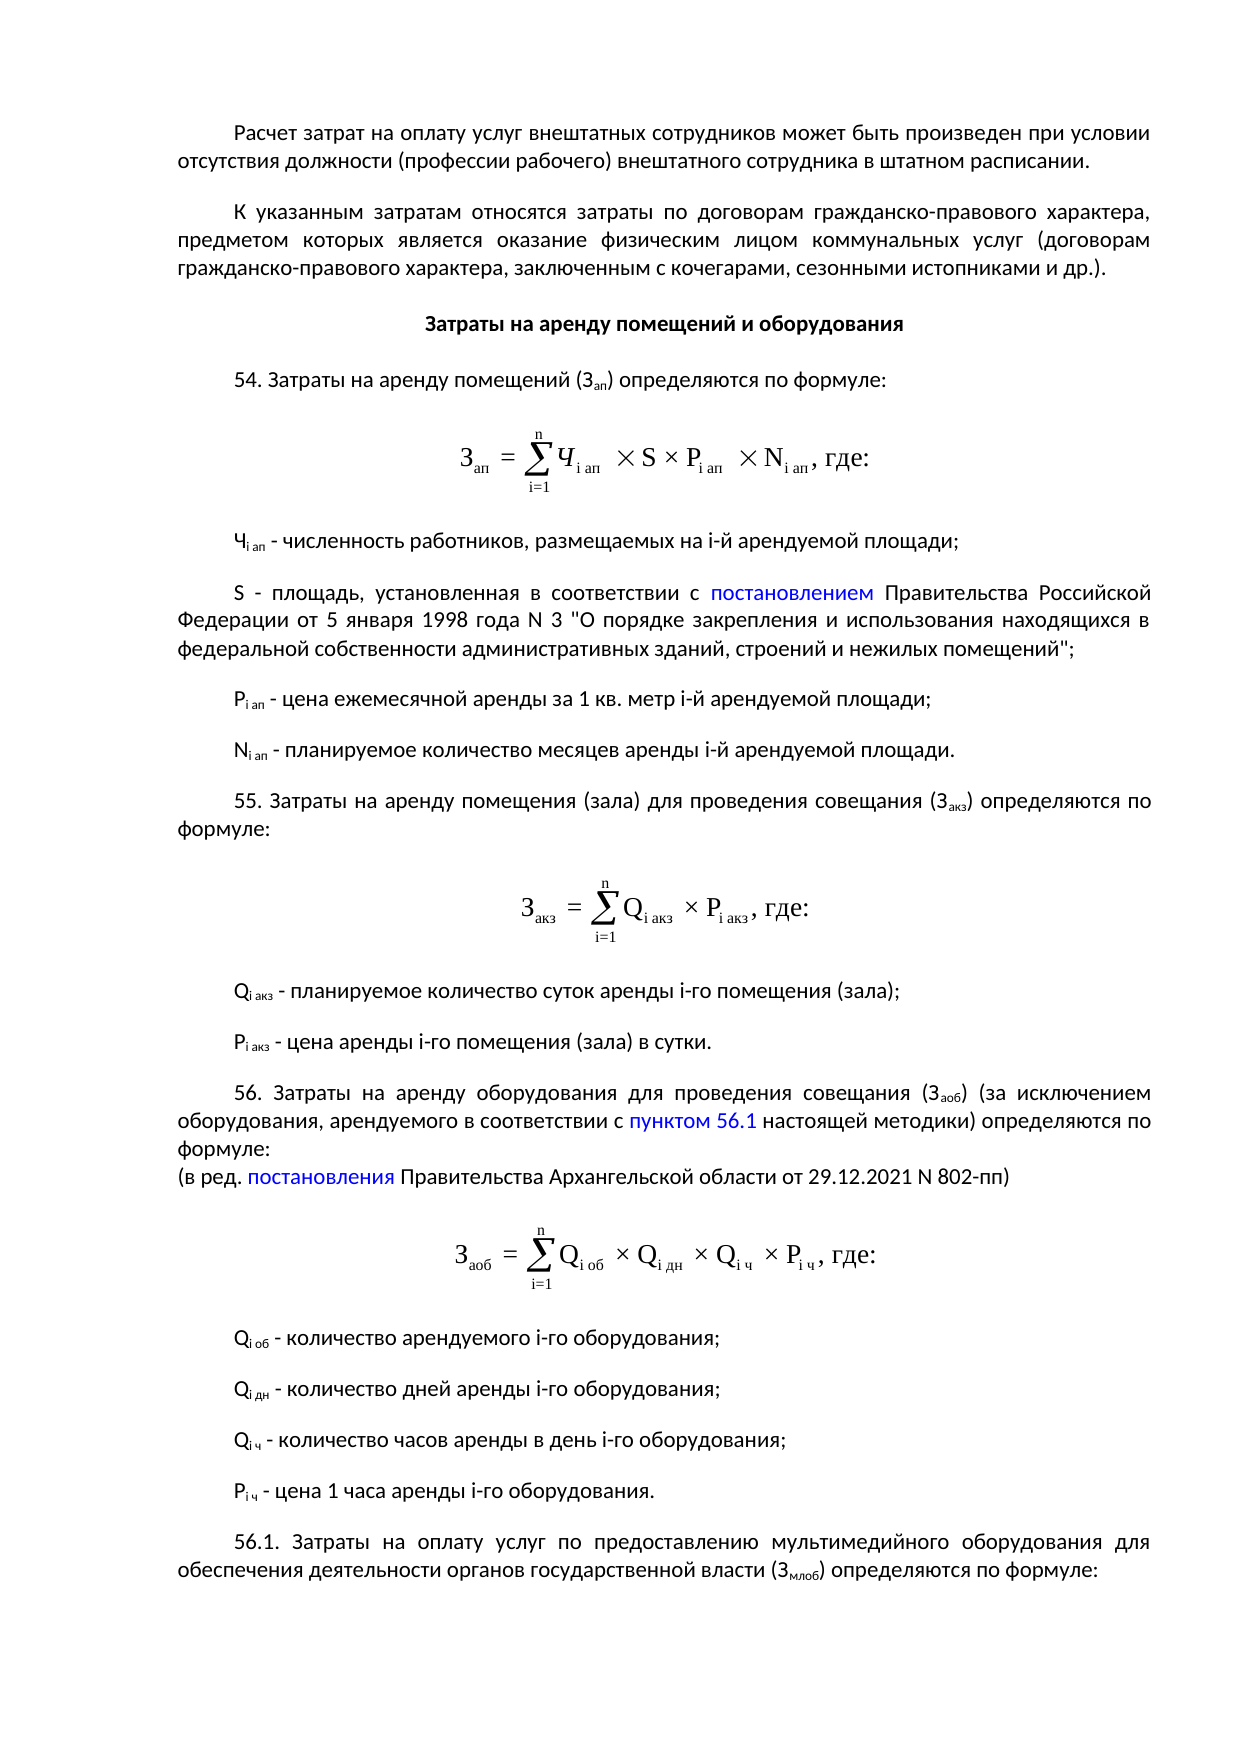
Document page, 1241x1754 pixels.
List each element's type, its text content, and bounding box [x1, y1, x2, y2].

text Pi ап - цена ежемесячной аренды за 1 кв. метр i-й арендуемой площади; [177, 684, 1152, 713]
text Qi ч - количество часов аренды в день i-го оборудования; [177, 1425, 1152, 1453]
text 55. Затраты на аренду помещения (зала) для проведения совещания (Закз) определяются по формуле: [177, 786, 1152, 842]
text 54. Затраты на аренду помещений (Зап) определяются по формуле: [177, 365, 1152, 393]
text К указанным затратам относятся затраты по договорам гражданско-правового характера, предметом которых является оказание физическим лицом коммунальных услуг (договорам гражданско-правового характера, заключенным с кочегарами, сезонными истопниками и др.). [177, 197, 1152, 281]
text Расчет затрат на оплату услуг внештатных сотрудников может быть произведен при условии отсутствия должности (профессии рабочего) внештатного сотрудника в штатном расписании. [177, 118, 1152, 174]
text Qi акз - планируемое количество суток аренды i-го помещения (зала); [177, 976, 1152, 1004]
text Pi акз - цена аренды i-го помещения (зала) в сутки. [177, 1027, 1152, 1055]
text Qi об - количество арендуемого i-го оборудования; [177, 1323, 1152, 1351]
title Затраты на аренду помещений и оборудования [177, 309, 1152, 337]
text (в ред. постановления Правительства Архангельской области от 29.12.2021 N 802-пп) [177, 1162, 1152, 1190]
text Чi ап - численность работников, размещаемых на i-й арендуемой площади; [177, 527, 1152, 555]
text Qi дн - количество дней аренды i-го оборудования; [177, 1374, 1152, 1402]
text S - площадь, установленная в соответствии с постановлением Правительства Российской Федерации от 5 января 1998 года N 3 "О порядке закрепления и использования находящихся в федеральной собственности административных зданий, строений и нежилых помещений"; [177, 578, 1152, 662]
text Рi ч - цена 1 часа аренды i-го оборудования. [177, 1476, 1152, 1504]
text Ni ап - планируемое количество месяцев аренды i-й арендуемой площади. [177, 736, 1152, 763]
text 56.1. Затраты на оплату услуг по предоставлению мультимедийного оборудования для обеспечения деятельности органов государственной власти (Змлоб) определяются по формуле: [177, 1527, 1152, 1583]
text 56. Затраты на аренду оборудования для проведения совещания (Заоб) (за исключением оборудования, арендуемого в соответствии с пунктом 56.1 настоящей методики) определяются по формуле: [177, 1078, 1152, 1162]
